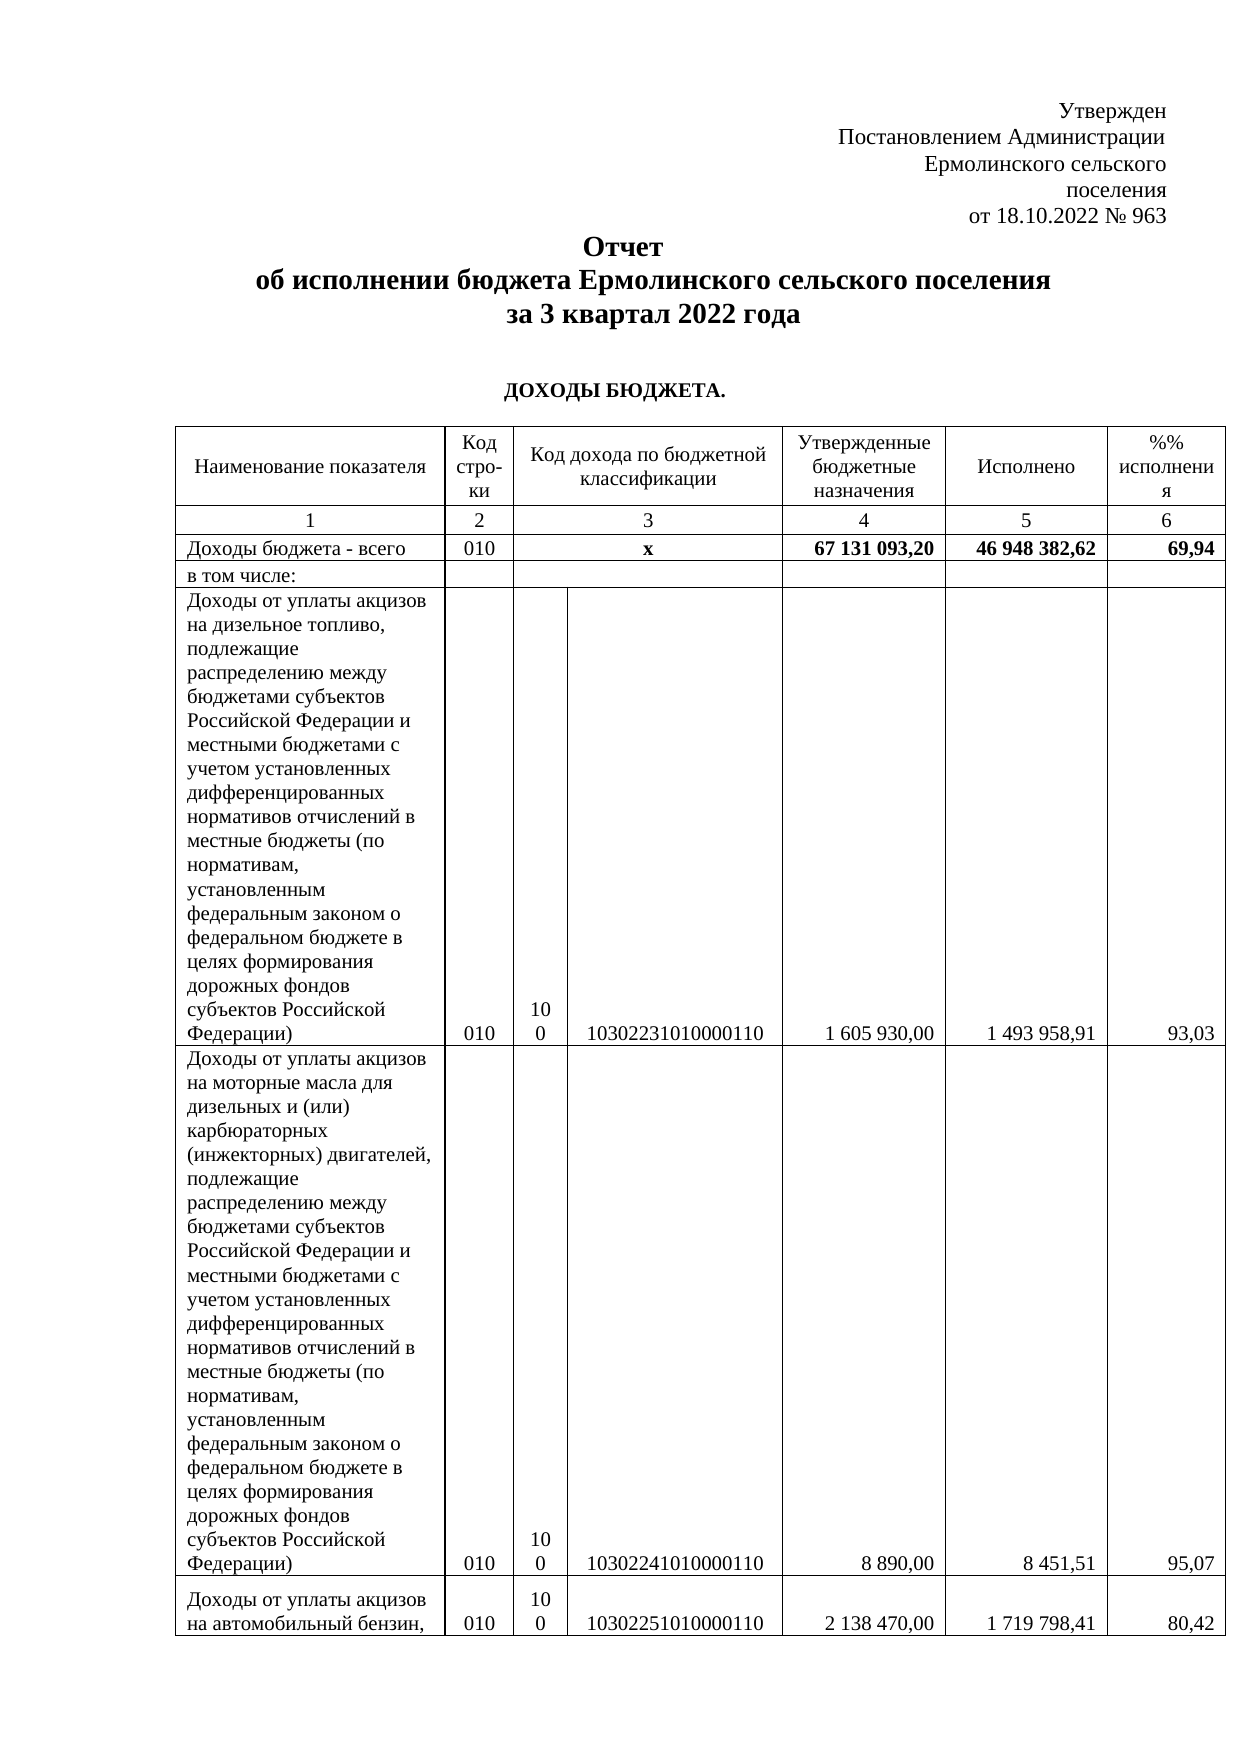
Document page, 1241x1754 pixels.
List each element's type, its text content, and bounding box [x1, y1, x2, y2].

table_cell 010 [446, 588, 513, 1045]
text от 18.10.2022 № 963 [177, 202, 1167, 229]
table_cell [1108, 561, 1225, 587]
table_cell [783, 561, 945, 587]
table_cell 2 138 470,00 [783, 1576, 945, 1635]
text ДОХОДЫ БЮДЖЕТА. [177, 378, 1167, 402]
table_cell в том числе: [176, 561, 444, 587]
table_cell 1 [176, 506, 444, 533]
table_cell 67 131 093,20 [783, 535, 945, 560]
table_cell 100 [514, 1046, 567, 1575]
table_cell 010 [446, 1576, 513, 1635]
table_cell 010 [446, 535, 513, 560]
table_cell 69,94 [1108, 535, 1225, 560]
table_cell 8 451,51 [946, 1046, 1107, 1575]
table_cell Доходы от уплаты акцизов на дизельное топливо, подлежащие распределению между бюджетами субъектов Российской Федерации и местными бюджетами с учетом установленных дифференцированных нормативов отчислений в местные бюджеты (по нормативам, установленным федеральным законом о федеральном бюджете в целях формирования дорожных фондов субъектов Российской Федерации) [176, 588, 444, 1045]
table_cell 1 605 930,00 [783, 588, 945, 1045]
table_cell 10302251010000110 [568, 1576, 782, 1635]
table_cell [946, 561, 1107, 587]
table_header Утвержденные бюджетные назначения [783, 427, 945, 505]
table_cell 80,42 [1108, 1576, 1225, 1635]
text Утвержден [177, 97, 1167, 123]
table_header %% исполнения [1108, 427, 1225, 505]
table_header Наименование показателя [176, 427, 444, 505]
table_cell 1 493 958,91 [946, 588, 1107, 1045]
table_cell 2 [446, 506, 513, 533]
text Отчет об исполнении бюджета Ермолинского сельского поселения за 3 квартал 2022 года [162, 229, 1137, 329]
table_cell 1 719 798,41 [946, 1576, 1107, 1635]
table_cell 93,03 [1108, 588, 1225, 1045]
table_cell 3 [514, 506, 782, 533]
table_header Исполнено [946, 427, 1107, 505]
table_cell 6 [1108, 506, 1225, 533]
table_cell Доходы бюджета - всего [176, 535, 444, 560]
table_header Код стро- ки [446, 427, 513, 505]
table_header Код дохода по бюджетной классификации [514, 427, 782, 505]
table_cell Доходы от уплаты акцизов на моторные масла для дизельных и (или) карбюраторных (инжекторных) двигателей, подлежащие распределению между бюджетами субъектов Российской Федерации и местными бюджетами с учетом установленных дифференцированных нормативов отчислений в местные бюджеты (по нормативам, установленным федеральным законом о федеральном бюджете в целях формирования дорожных фондов субъектов Российской Федерации) [176, 1046, 444, 1575]
table_cell 4 [783, 506, 945, 533]
table_cell 100 [514, 588, 567, 1045]
table_cell [514, 561, 782, 587]
text Ермолинского сельского поселения [177, 150, 1167, 202]
table_cell 100 [514, 1576, 567, 1635]
table_cell [446, 561, 513, 587]
table_cell 10302231010000110 [568, 588, 782, 1045]
text Постановлением Администрации [177, 123, 1167, 150]
table_cell 10302241010000110 [568, 1046, 782, 1575]
table_cell 5 [946, 506, 1107, 533]
table_cell 95,07 [1108, 1046, 1225, 1575]
table_cell 010 [446, 1046, 513, 1575]
table_cell 46 948 382,62 [946, 535, 1107, 560]
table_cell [176, 1576, 444, 1635]
table_cell 8 890,00 [783, 1046, 945, 1575]
table_cell х [514, 535, 782, 560]
